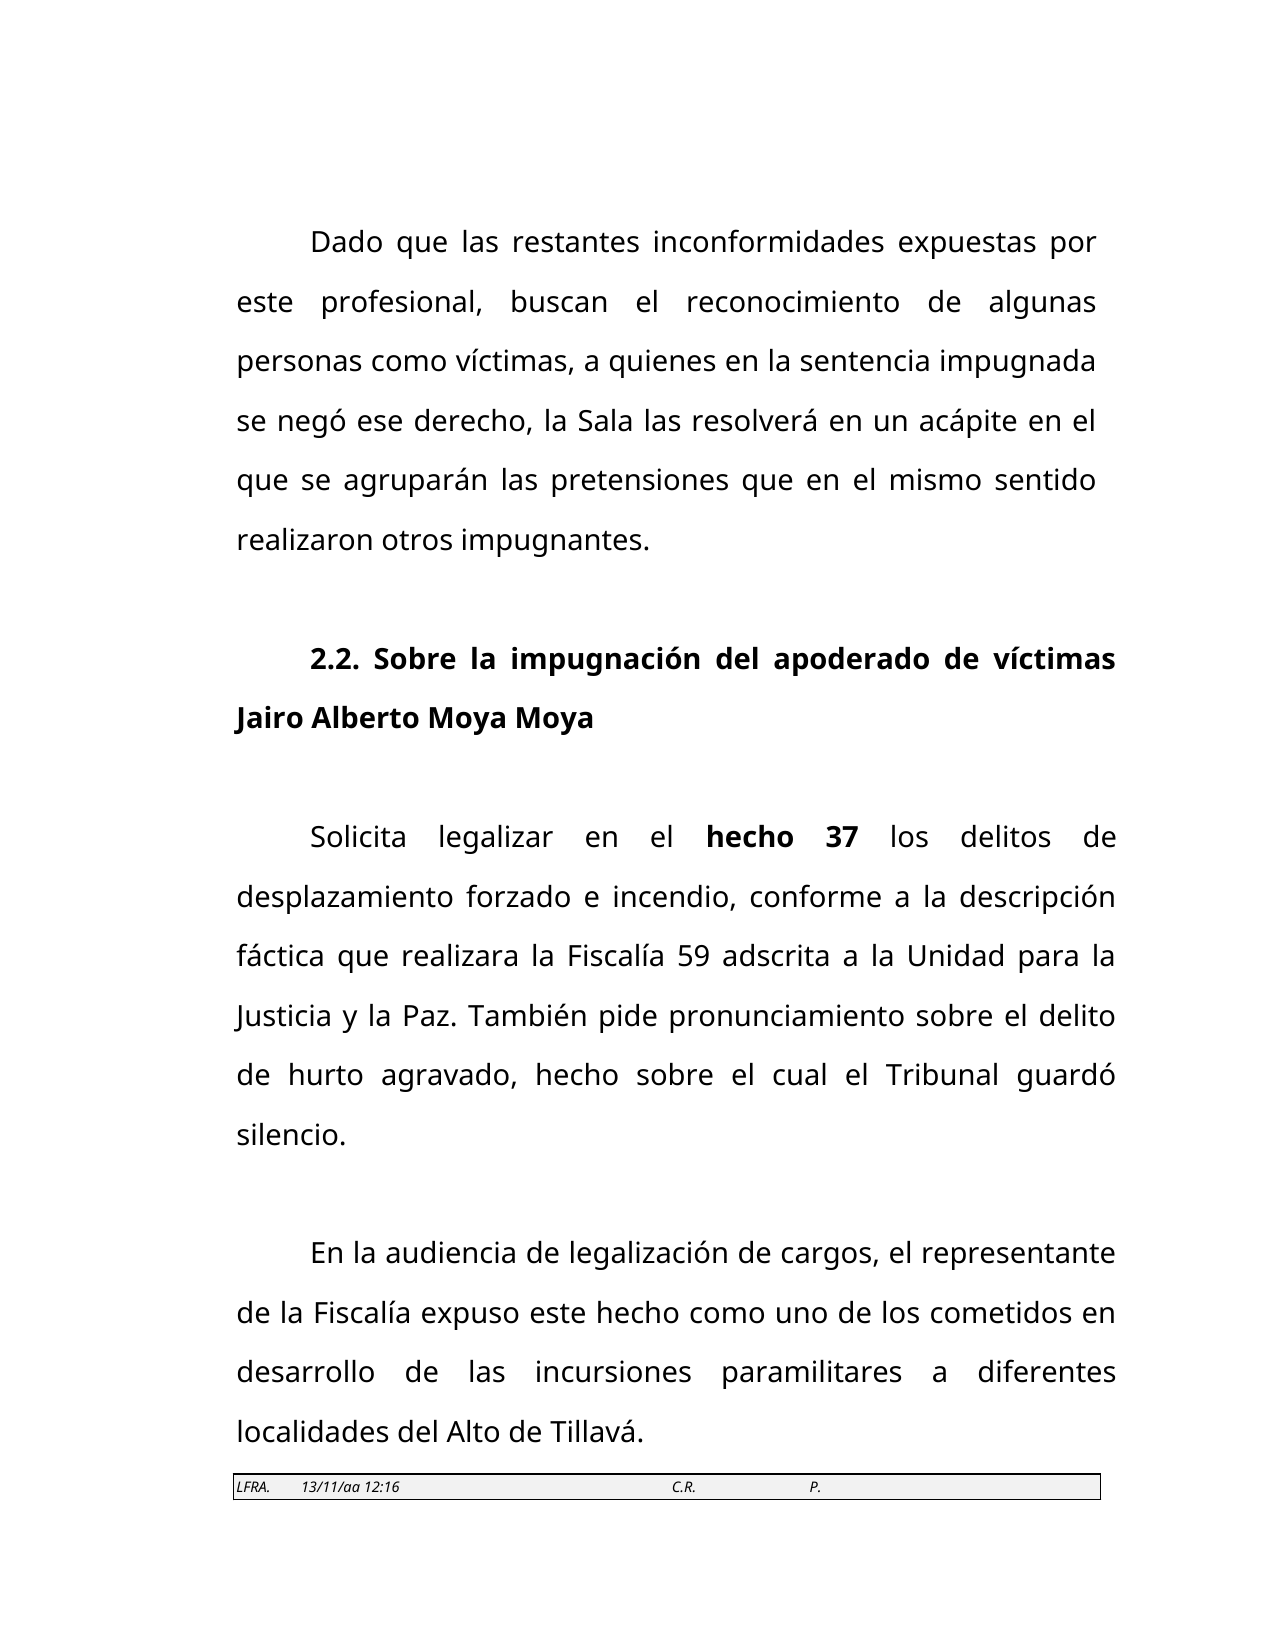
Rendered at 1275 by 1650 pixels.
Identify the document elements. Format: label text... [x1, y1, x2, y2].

text En la audiencia de legalización de cargos, el representante de la Fiscalía expuso este hecho como uno de los cometidos en desarrollo de las incursiones paramilitares a diferentes localidades del Alto de Tillavá. [236, 1233, 1117, 1451]
text 2.2. Sobre la impugnación del apoderado de víctimas Jairo Alberto Moya Moya [236, 638, 1117, 737]
text Solicita legalizar en el hecho 37 los delitos de desplazamiento forzado e incendio, conforme a la descripción fáctica que realizara la Fiscalía 59 adscrita a la Unidad para la Justicia y la Paz. También pide pronunciamiento sobre el delito de hurto agravado, hecho sobre el cual el Tribunal guardó silencio. [236, 816, 1117, 1153]
text Dado que las restantes inconformidades expuestas por este profesional, buscan el reconocimiento de algunas personas como víctimas, a quienes en la sentencia impugnada se negó ese derecho, la Sala las resolverá en un acápite en el que se agruparán las pretensiones que en el mismo sentido realizaron otros impugnantes. [236, 222, 1098, 559]
